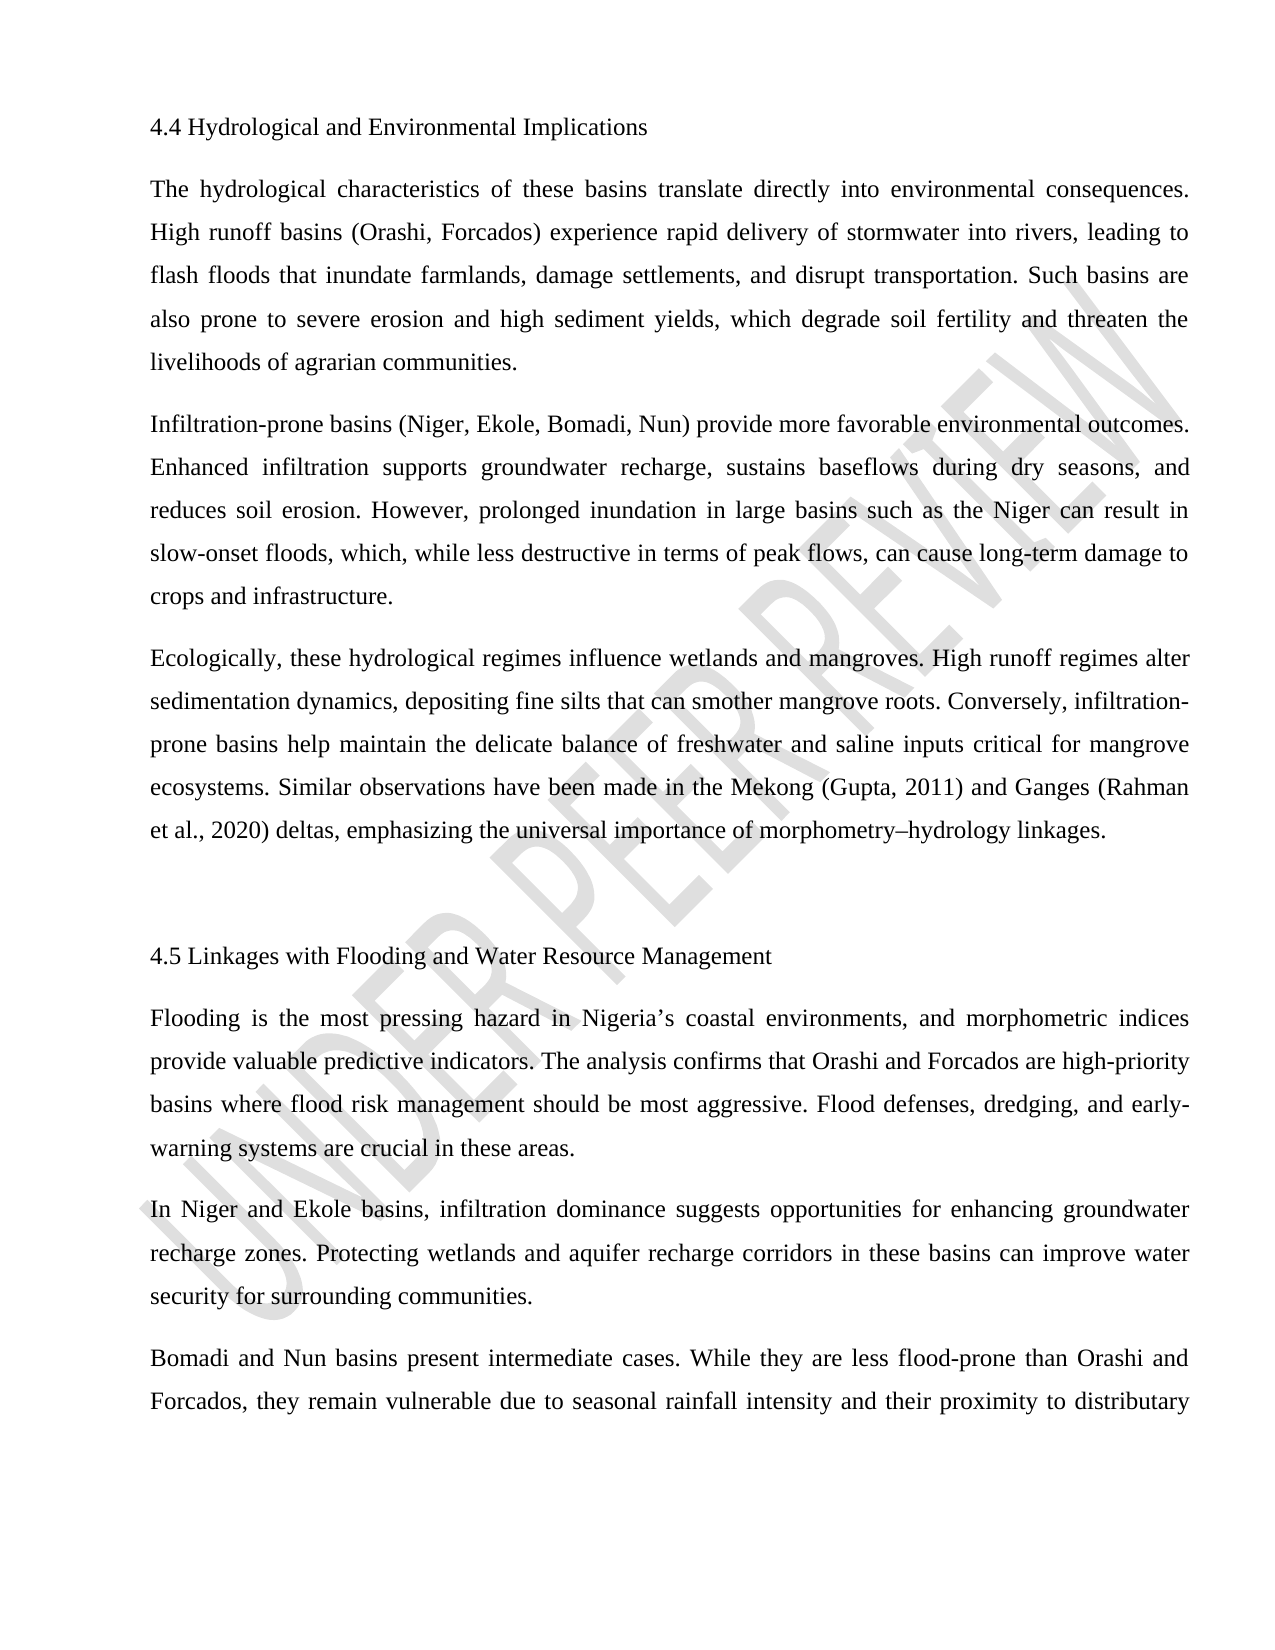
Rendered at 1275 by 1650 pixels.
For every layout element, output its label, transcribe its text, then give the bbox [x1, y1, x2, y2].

text The hydrological characteristics of these basins translate directly into environmental consequences. High runoff basins (Orashi, Forcados) experience rapid delivery of stormwater into rivers, leading to flash floods that inundate farmlands, damage settlements, and disrupt transportation. Such basins are also prone to severe erosion and high sediment yields, which degrade soil fertility and threaten the livelihoods of agrarian communities. [150, 174, 1191, 376]
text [150, 1343, 1191, 1414]
text Ecologically, these hydrological regimes influence wetlands and mangroves. High runoff regimes alter sedimentation dynamics, depositing fine silts that can smother mangrove roots. Conversely, infiltration-prone basins help maintain the delicate balance of freshwater and saline inputs critical for mangrove ecosystems. Similar observations have been made in the Mekong (Gupta, 2011) and Ganges (Rahman et al., 2020) deltas, emphasizing the universal importance of morphometry–hydrology linkages. [150, 643, 1191, 844]
text Flooding is the most pressing hazard in Nigeria’s coastal environments, and morphometric indices provide valuable predictive indicators. The analysis confirms that Orashi and Forcados are high-priority basins where flood risk management should be most aggressive. Flood defenses, dredging, and early-warning systems are crucial in these areas. [150, 1003, 1191, 1161]
text Infiltration-prone basins (Niger, Ekole, Bomadi, Nun) provide more favorable environmental outcomes. Enhanced infiltration supports groundwater recharge, sustains baseflows during dry seasons, and reduces soil erosion. However, prolonged inundation in large basins such as the Niger can result in slow-onset floods, which, while less destructive in terms of peak flows, can cause long-term damage to crops and infrastructure. [150, 409, 1191, 610]
text In Niger and Ekole basins, infiltration dominance suggests opportunities for enhancing groundwater recharge zones. Protecting wetlands and aquifer recharge corridors in these basins can improve water security for surrounding communities. [150, 1194, 1191, 1309]
subtitle 4.4 Hydrological and Environmental Implications [150, 112, 1191, 141]
subtitle 4.5 Linkages with Flooding and Water Resource Management [150, 941, 1191, 970]
